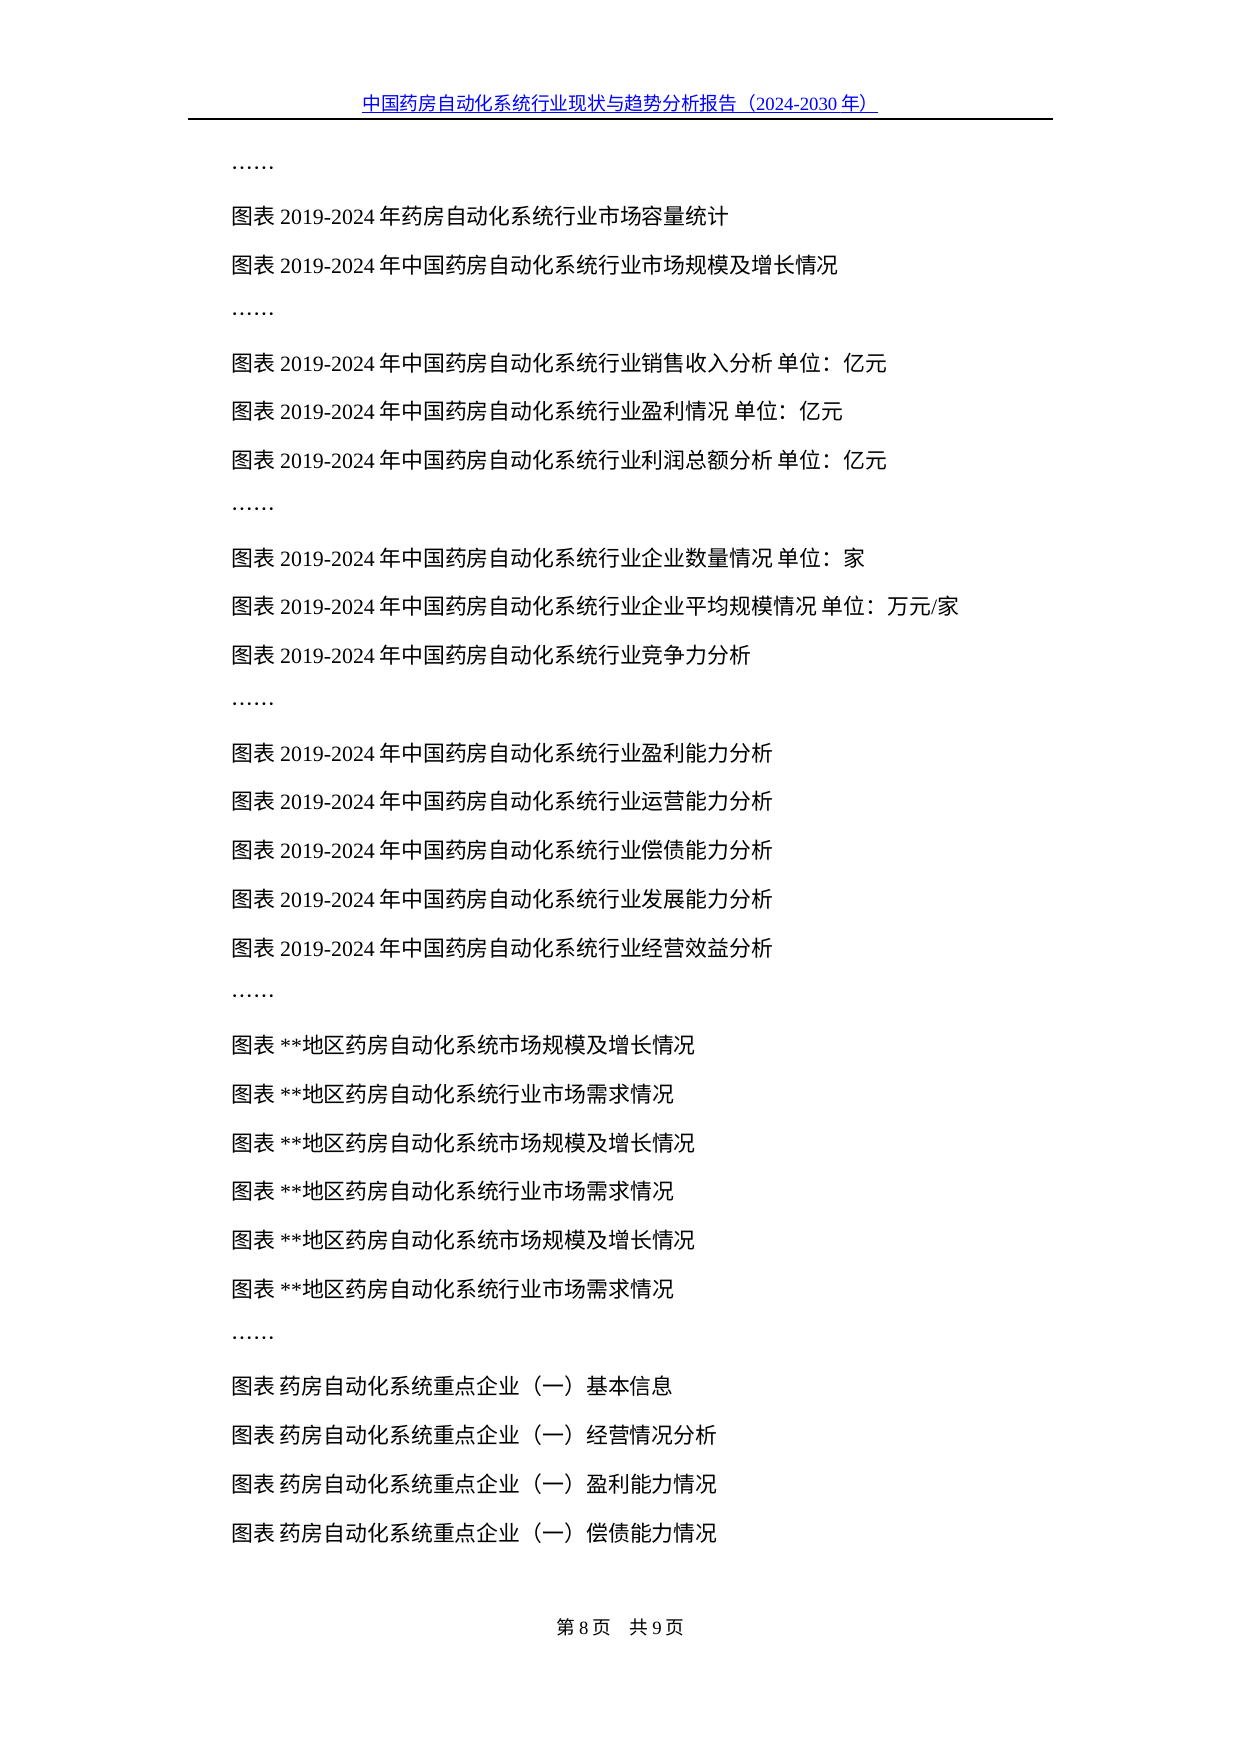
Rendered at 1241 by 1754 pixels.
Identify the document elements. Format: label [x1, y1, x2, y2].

text [187, 150, 1053, 1548]
